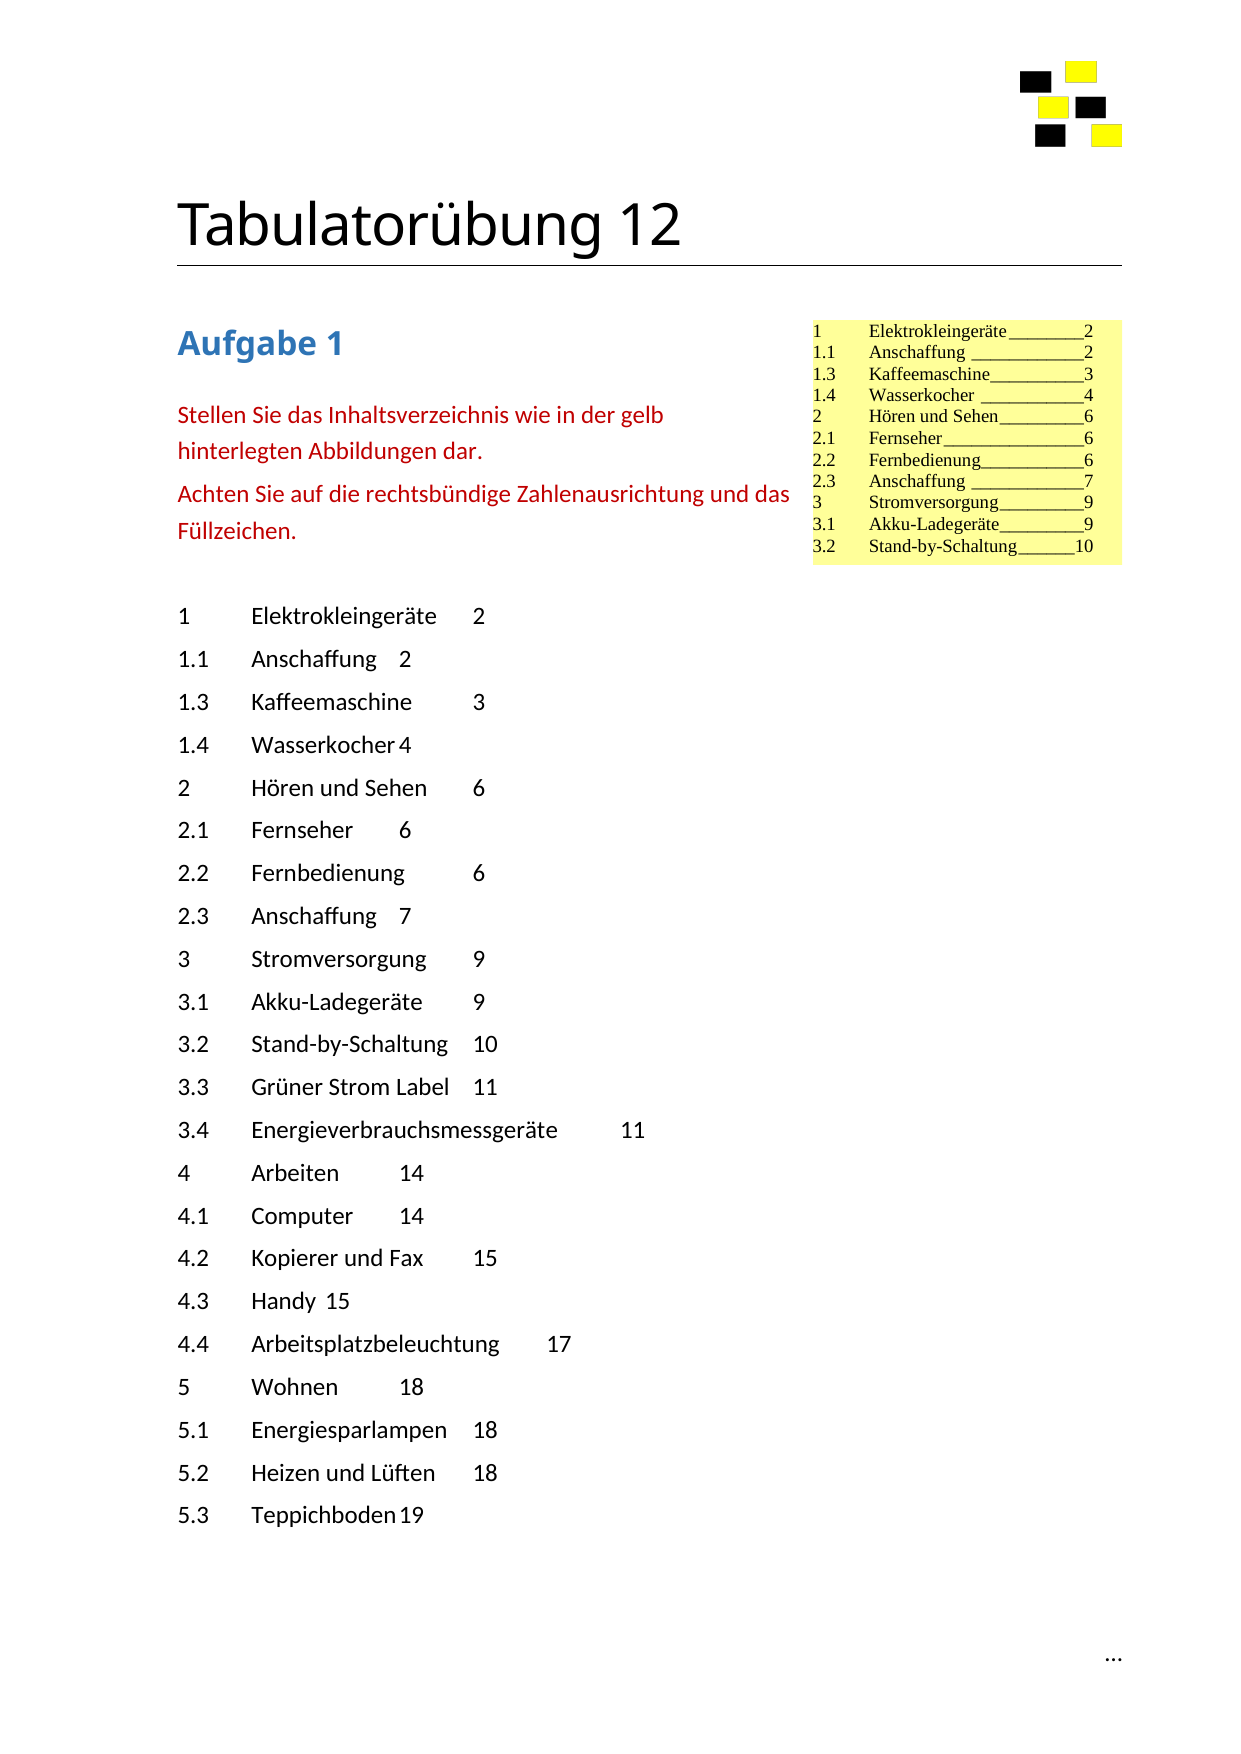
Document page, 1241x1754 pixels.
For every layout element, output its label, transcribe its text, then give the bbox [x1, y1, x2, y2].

text 2.3 Anschaffung 7 [177, 900, 1122, 931]
text 3.2 Stand-by-Schaltung 10 [177, 1028, 1122, 1059]
text Stellen Sie das Inhaltsverzeichnis wie in der gelb hinterlegten Abbildungen dar. [177, 399, 813, 466]
text 5 Wohnen 18 [177, 1371, 1122, 1402]
text 4.2 Kopierer und Fax 15 [177, 1243, 1122, 1273]
text 3.1 Akku-Ladegeräte 9 [177, 986, 1122, 1016]
text 5.2 Heizen und Lüften 18 [177, 1457, 1122, 1487]
text 3 Stromversorgung 9 [177, 943, 1122, 973]
subtitle Aufgabe 1 [177, 319, 1122, 365]
text 1.3 Kaffeemaschine 3 [177, 686, 1122, 717]
text 1 Elektrokleingeräte 2 [177, 600, 1122, 631]
text 4.3 Handy 15 [177, 1285, 1122, 1316]
text 4.1 Computer 14 [177, 1200, 1122, 1230]
text 2.1 Fernseher 6 [177, 814, 1122, 845]
text 3.4 Energieverbrauchsmessgeräte 11 [177, 1114, 1122, 1145]
text 4 Arbeiten 14 [177, 1157, 1122, 1187]
title Tabulatorübung 12 [177, 183, 1122, 265]
text 5.3 Teppichboden 19 [177, 1499, 1122, 1530]
text 2 Hören und Sehen 6 [177, 772, 1122, 802]
picture [1019, 61, 1123, 156]
text 3.3 Grüner Strom Label 11 [177, 1071, 1122, 1102]
text Achten Sie auf die rechtsbündige Zahlenausrichtung und das Füllzeichen. [177, 478, 813, 545]
text 4.4 Arbeitsplatzbeleuchtung 17 [177, 1328, 1122, 1359]
text 1.4 Wasserkocher 4 [177, 729, 1122, 759]
text 5.1 Energiesparlampen 18 [177, 1414, 1122, 1444]
text 1.1 Anschaffung 2 [177, 643, 1122, 674]
text 2.2 Fernbedienung 6 [177, 857, 1122, 888]
